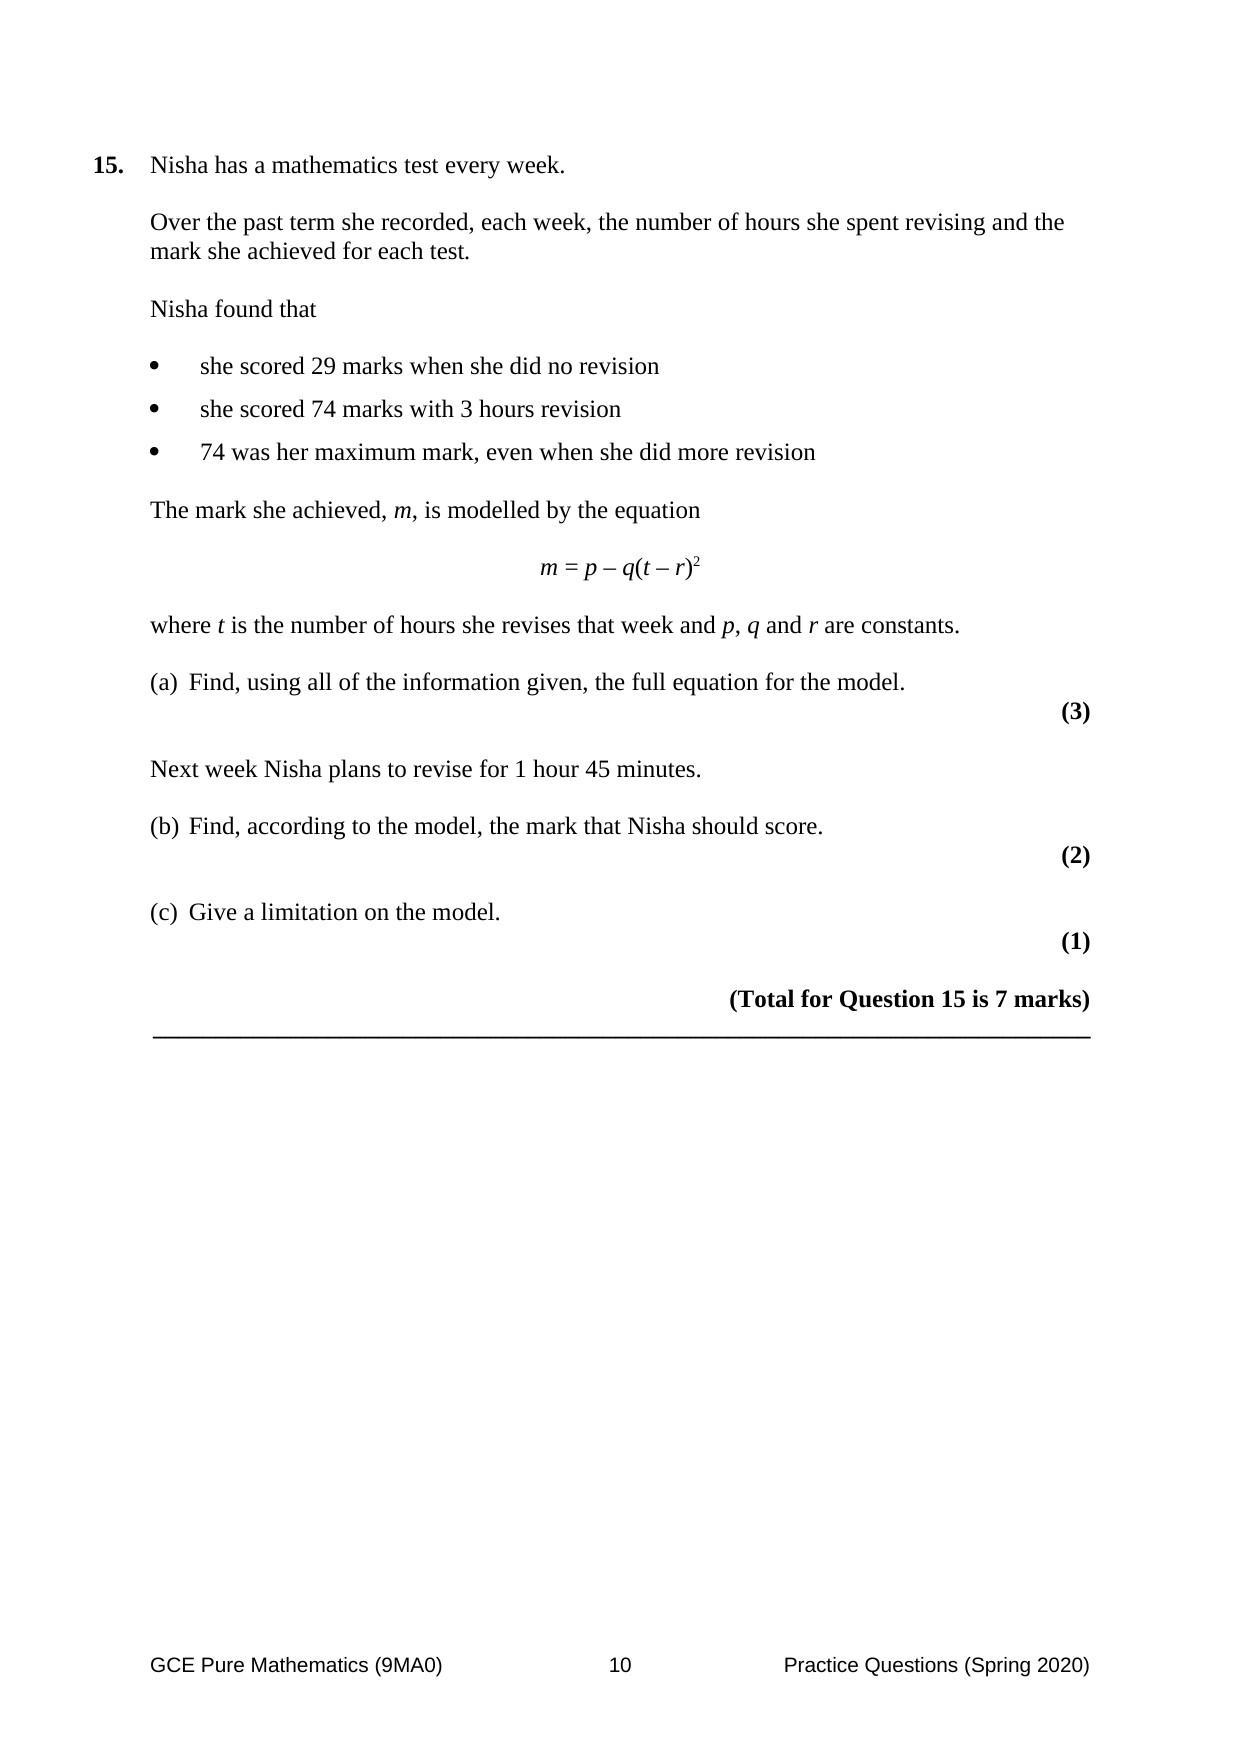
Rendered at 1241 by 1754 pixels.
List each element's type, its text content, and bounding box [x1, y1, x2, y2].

text (Total for Question 15 is 7 marks) [150, 984, 1090, 1012]
text Over the past term she recorded, each week, the number of hours she spent revising and the mark she achieved for each test. [150, 207, 1090, 265]
text ___________________________________________________________________________ [150, 1012, 1090, 1041]
text m = p – q(t – r)2 [150, 552, 1090, 581]
text (3) [150, 696, 1090, 725]
text (c) Give a limitation on the model. [150, 897, 1090, 926]
text (2) [150, 840, 1090, 869]
list 74 was her maximum mark, even when she did more revision [150, 437, 1090, 466]
text where t is the number of hours she revises that week and p, q and r are constants. [150, 610, 1090, 639]
text (a) Find, using all of the information given, the full equation for the model. [150, 667, 1090, 696]
text 15. Nisha has a mathematics test every week. [93, 150, 1090, 179]
text Nisha found that [150, 294, 1090, 322]
text The mark she achieved, m, is modelled by the equation [150, 495, 1090, 524]
text (b) Find, according to the model, the mark that Nisha should score. [150, 811, 1090, 840]
text Next week Nisha plans to revise for 1 hour 45 minutes. [150, 754, 1090, 782]
text (1) [150, 926, 1090, 955]
list she scored 74 marks with 3 hours revision [150, 394, 1090, 423]
list she scored 29 marks when she did no revision [150, 351, 1090, 380]
